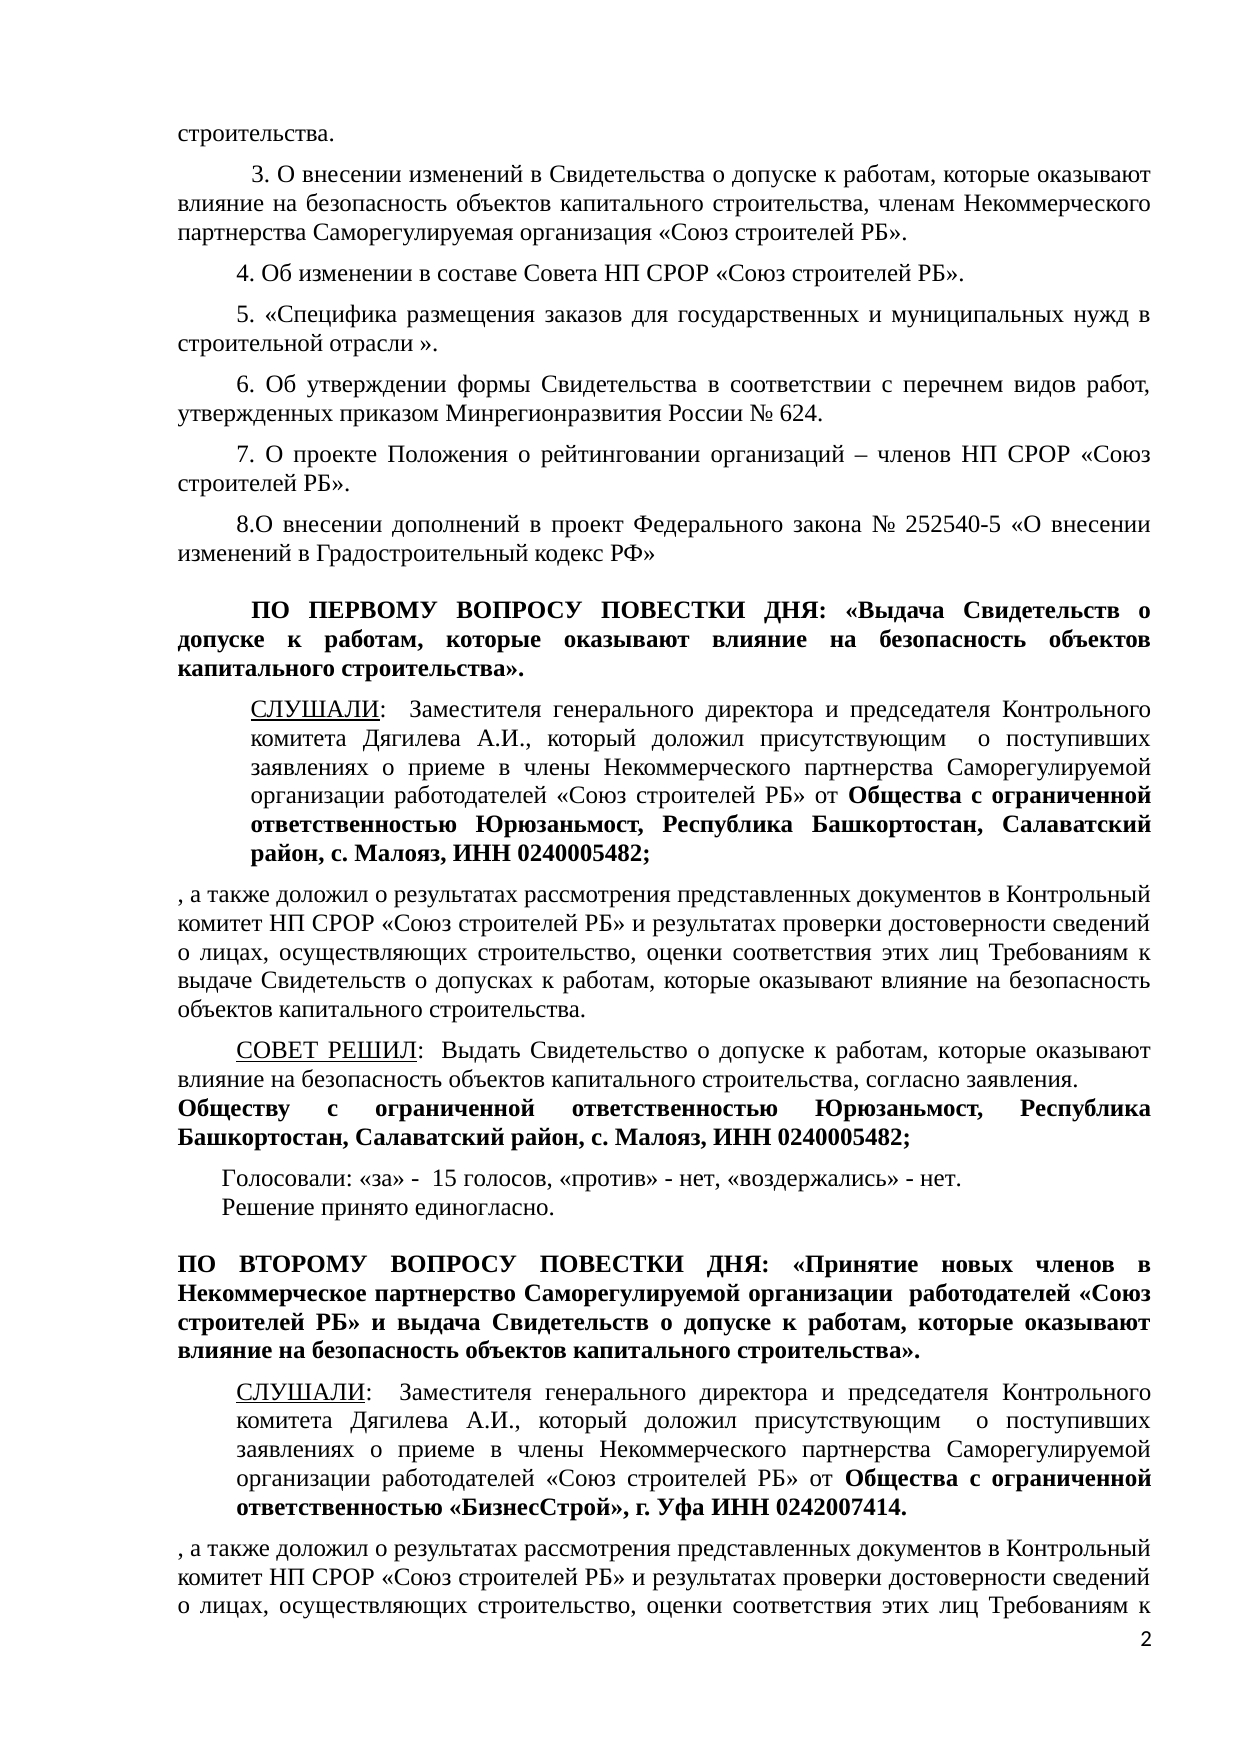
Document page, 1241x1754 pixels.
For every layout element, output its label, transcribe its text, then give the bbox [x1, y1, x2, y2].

text СОВЕТ РЕШИЛ: Выдать Свидетельство о допуске к работам, которые оказывают влияние на безопасность объектов капитального строительства, согласно заявления. [177, 1036, 1152, 1093]
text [177, 1533, 1152, 1619]
text 8.О внесении дополнений в проект Федерального закона № 252540-5 «О внесении изменений в Градостроительный кодекс РФ» [177, 509, 1152, 567]
text 6. Об утверждении формы Свидетельства в соответствии с перечнем видов работ, утвержденных приказом Минрегионразвития России № 624. [177, 369, 1152, 427]
text Голосовали: «за» - 15 голосов, «против» - нет, «воздержались» - нет. [177, 1163, 1152, 1192]
text Обществу с ограниченной ответственностью Юрюзаньмост, Республика Башкортостан, Салаватский район, с. Малояз, ИНН 0240005482; [177, 1093, 1152, 1151]
text СЛУШАЛИ: Заместителя генерального директора и председателя Контрольного комитета Дягилева А.И., который доложил присутствующим о поступивших заявлениях о приеме в члены Некоммерческого партнерства Саморегулируемой организации работодателей «Союз строителей РБ» от Общества с ограниченной ответственностью «БизнесСтрой», г. Уфа ИНН 0242007414. [236, 1377, 1152, 1521]
text ПО ВТОРОМУ ВОПРОСУ ПОВЕСТКИ ДНЯ: «Принятие новых членов в Некоммерческое партнерство Саморегулируемой организации работодателей «Союз строителей РБ» и выдача Свидетельств о допуске к работам, которые оказывают влияние на безопасность объектов капитального строительства». [177, 1249, 1152, 1364]
text 7. О проекте Положения о рейтинговании организаций – членов НП СРОР «Союз строителей РБ». [177, 439, 1152, 497]
text 5. «Специфика размещения заказов для государственных и муниципальных нужд в строительной отрасли ». [177, 299, 1152, 357]
text ПО ПЕРВОМУ ВОПРОСУ ПОВЕСТКИ ДНЯ: «Выдача Свидетельств о допуске к работам, которые оказывают влияние на безопасность объектов капитального строительства». [177, 596, 1152, 682]
text 3. О внесении изменений в Свидетельства о допуске к работам, которые оказывают влияние на безопасность объектов капитального строительства, членам Некоммерческого партнерства Саморегулируемая организация «Союз строителей РБ». [177, 159, 1152, 246]
text Решение принято единогласно. [177, 1192, 1152, 1221]
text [177, 118, 1152, 147]
text СЛУШАЛИ: Заместителя генерального директора и председателя Контрольного комитета Дягилева А.И., который доложил присутствующим о поступивших заявлениях о приеме в члены Некоммерческого партнерства Саморегулируемой организации работодателей «Союз строителей РБ» от Общества с ограниченной ответственностью Юрюзаньмост, Республика Башкортостан, Салаватский район, с. Малояз, ИНН 0240005482; [250, 694, 1152, 867]
text 4. Об изменении в составе Совета НП СРОР «Союз строителей РБ». [177, 258, 1152, 287]
